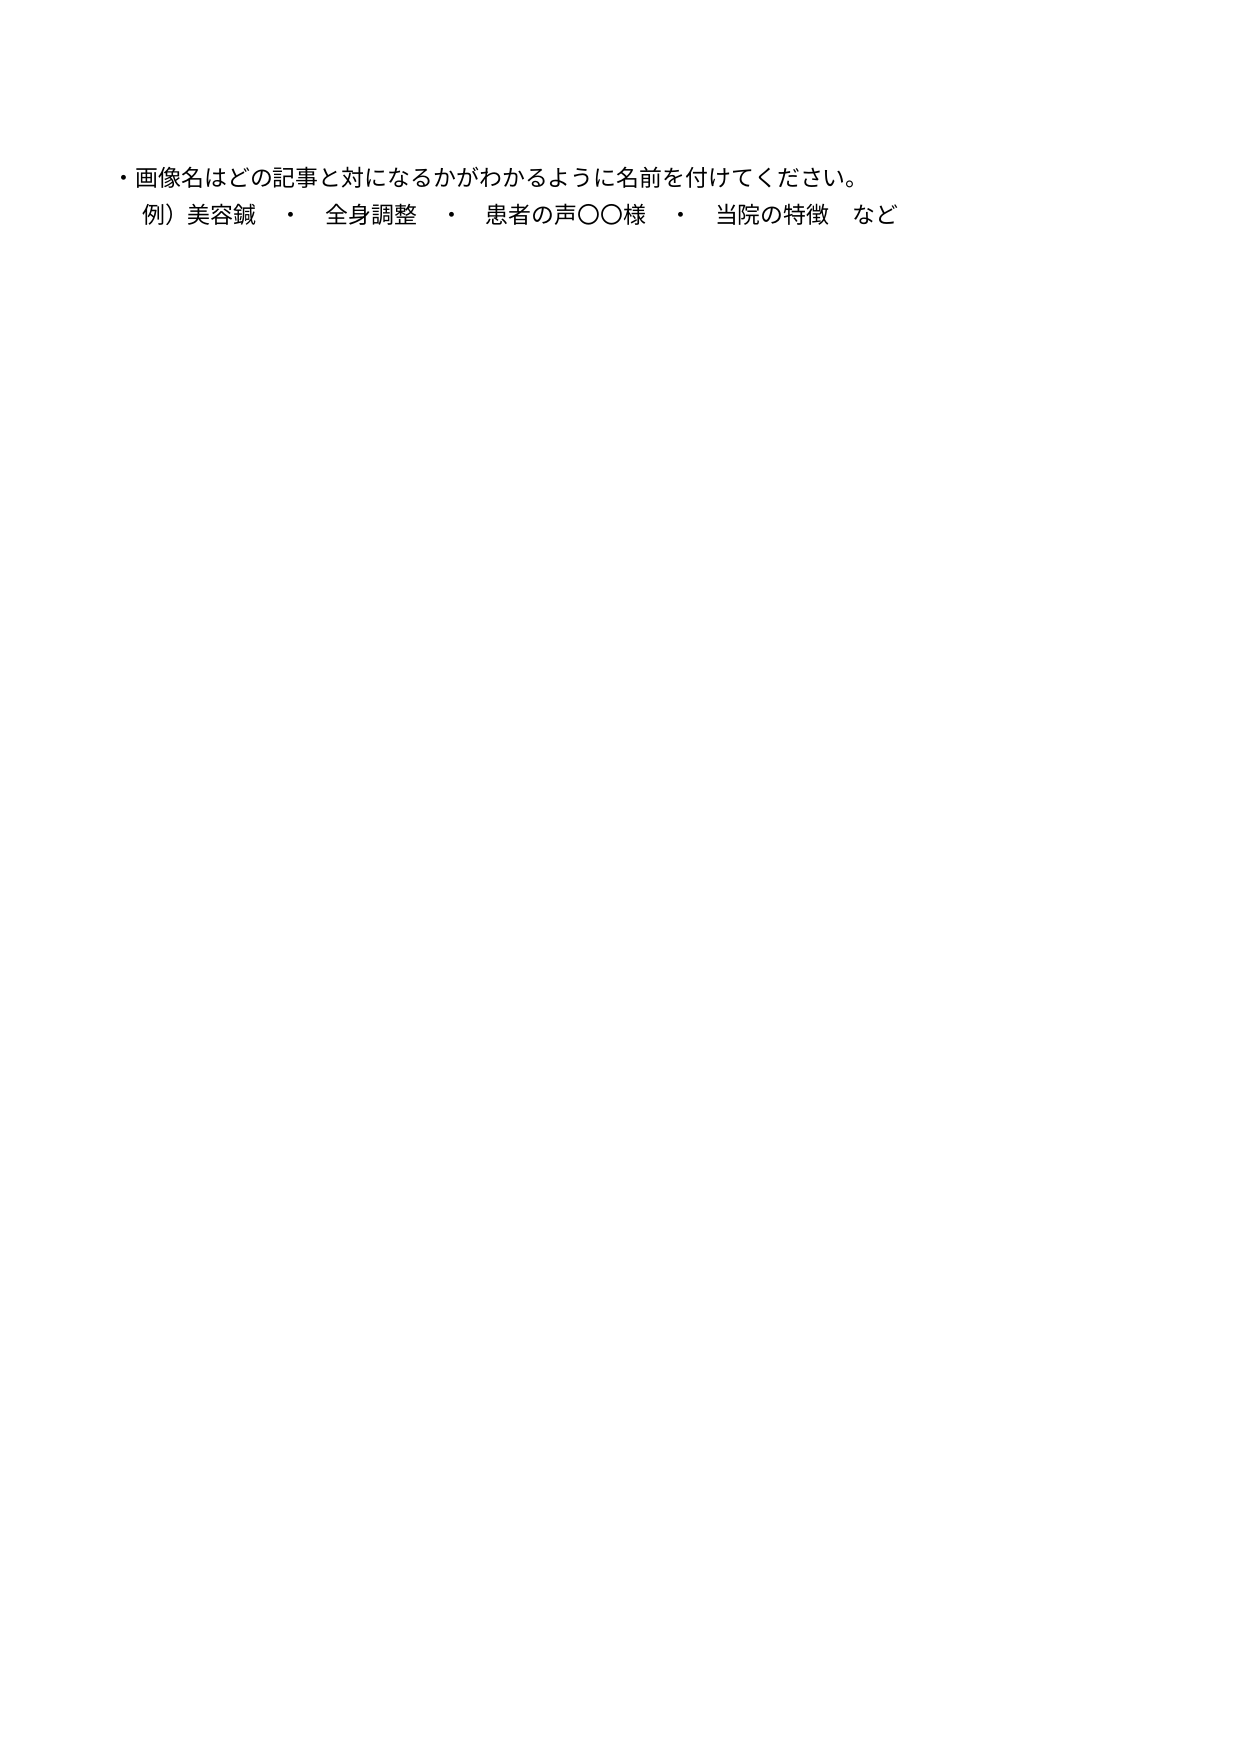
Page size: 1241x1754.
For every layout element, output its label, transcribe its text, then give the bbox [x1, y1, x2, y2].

text ・画像名はどの記事と対になるかがわかるように名前を付けてください。 例）美容鍼 ・ 全身調整 ・ 患者の声〇〇様 ・ 当院の特徴 など [112, 157, 1128, 232]
